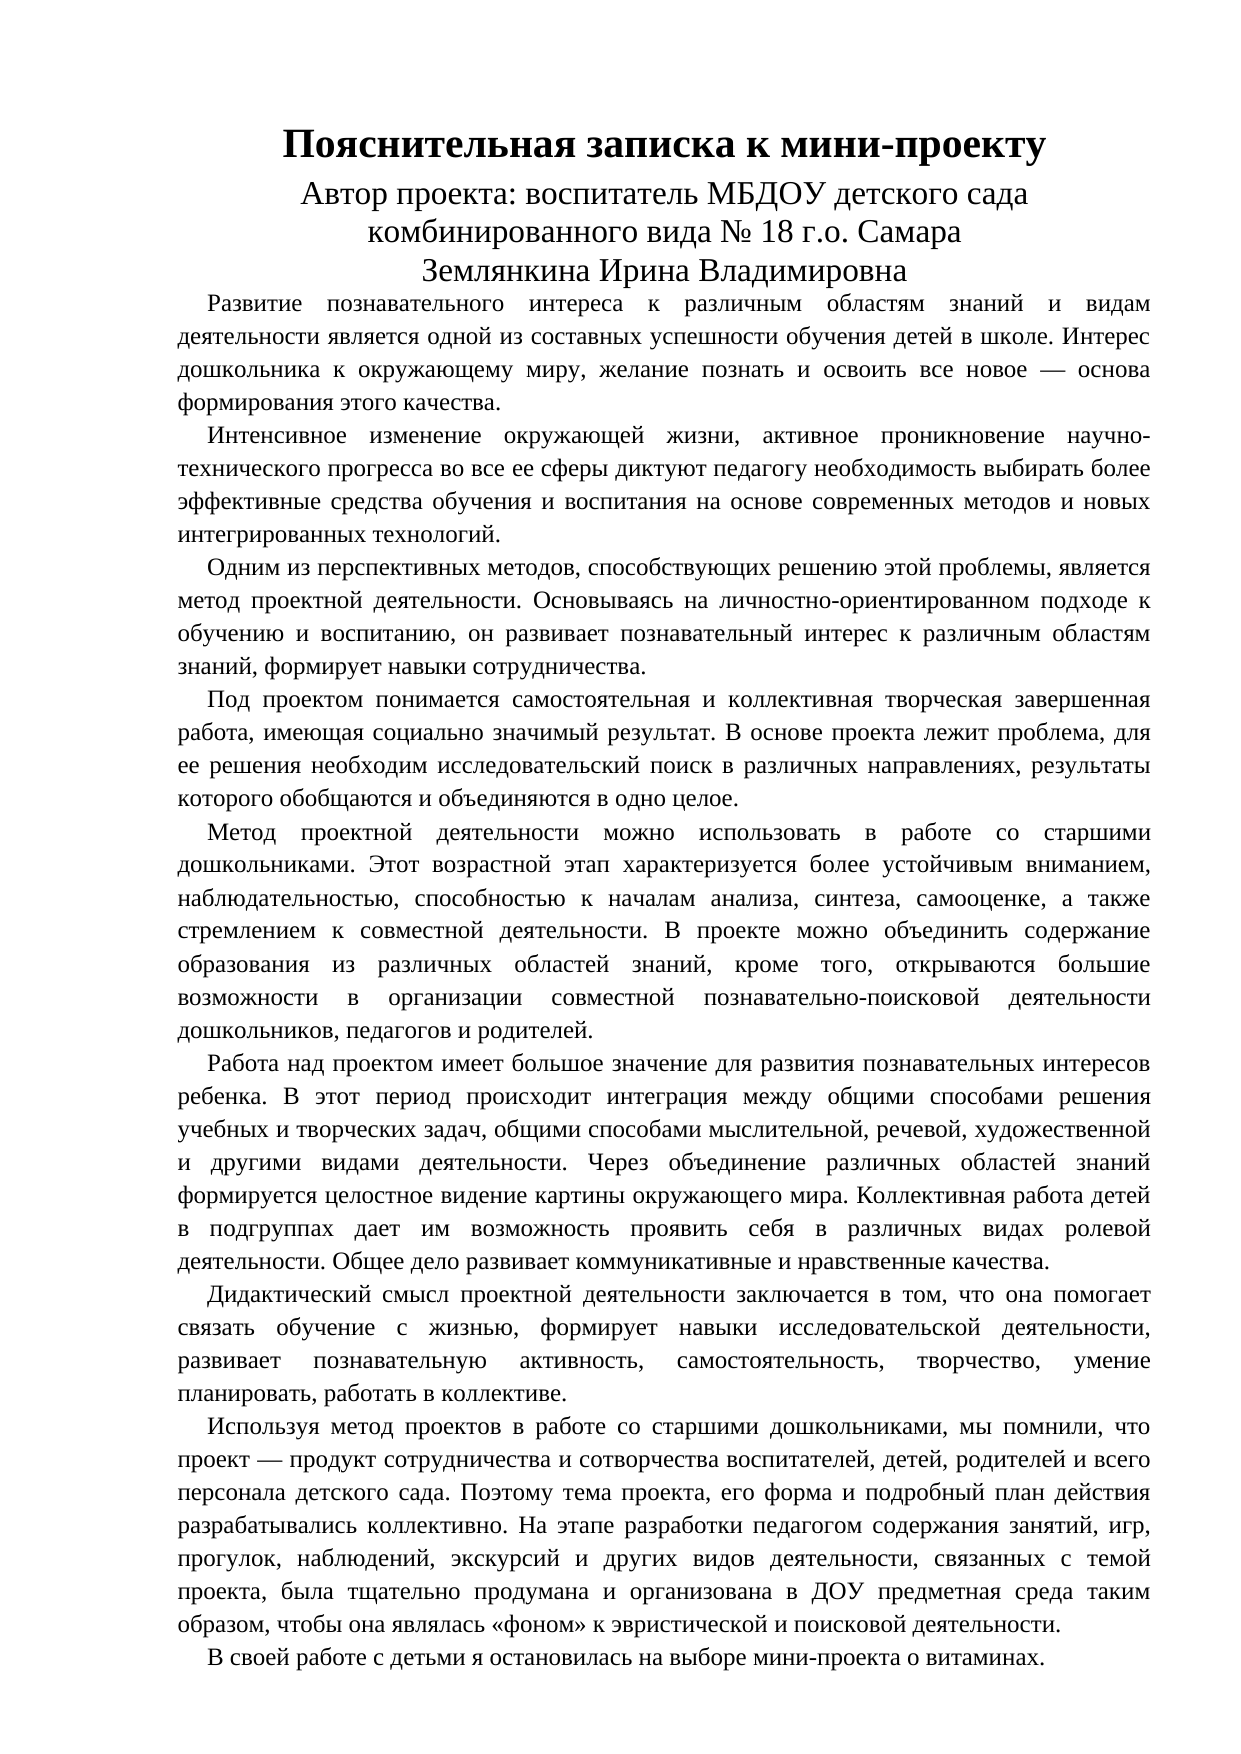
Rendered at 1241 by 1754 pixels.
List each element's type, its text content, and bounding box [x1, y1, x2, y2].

text Метод проектной деятельности можно использовать в работе со старшими дошкольниками. Этот возрастной этап характеризуется более устойчивым вниманием, наблюдательностью, способностью к началам анализа, синтеза, самооценке, а также стремлением к совместной деятельности. В проекте можно объединить содержание образования из различных областей знаний, кроме того, открываются большие возможности в организации совместной познавательно-поисковой деятельности дошкольников, педагогов и родителей. [177, 817, 1152, 1043]
text В своей работе с детьми я остановилась на выборе мини-проекта о витаминах. [177, 1642, 1152, 1671]
text Под проектом понимается самостоятельная и коллективная творческая завершенная работа, имеющая социально значимый результат. В основе проекта лежит проблема, для ее решения необходим исследовательский поиск в различных направлениях, результаты которого обобщаются и объединяются в одно целое. [177, 684, 1152, 812]
text Дидактический смысл проектной деятельности заключается в том, что она помогает связать обучение с жизнью, формирует навыки исследовательской деятельности, развивает познавательную активность, самостоятельность, творчество, умение планировать, работать в коллективе. [177, 1279, 1152, 1407]
text Используя метод проектов в работе со старшими дошкольниками, мы помнили, что проект — продукт сотрудничества и сотворчества воспитателей, детей, родителей и всего персонала детского сада. Поэтому тема проекта, его форма и подробный план действия разрабатывались коллективно. На этапе разработки педагогом содержания занятий, игр, прогулок, наблюдений, экскурсий и других видов деятельности, связанных с темой проекта, была тщательно продумана и организована в ДОУ предметная среда таким образом, чтобы она являлась «фоном» к эвристической и поисковой деятельности. [177, 1411, 1152, 1638]
text Автор проекта: воспитатель МБДОУ детского сада комбинированного вида № 18 г.о. Самара [177, 173, 1152, 250]
text Пояснительная записка к мини-проекту [177, 118, 1152, 166]
text Работа над проектом имеет большое значение для развития познавательных интересов ребенка. В этот период происходит интеграция между общими способами решения учебных и творческих задач, общими способами мыслительной, речевой, художественной и другими видами деятельности. Через объединение различных областей знаний формируется целостное видение картины окружающего мира. Коллективная работа детей в подгруппах дает им возможность проявить себя в различных видах ролевой деятельности. Общее дело развивает коммуникативные и нравственные качества. [177, 1048, 1152, 1274]
text Развитие познавательного интереса к различным областям знаний и видам деятельности является одной из составных успешности обучения детей в школе. Интерес дошкольника к окружающему миру, желание познать и освоить все новое — основа формирования этого качества. [177, 288, 1152, 416]
text Интенсивное изменение окружающей жизни, активное проникновение научно-технического прогресса во все ее сферы диктуют педагогу необходимость выбирать более эффективные средства обучения и воспитания на основе современных методов и новых интегрированных технологий. [177, 420, 1152, 548]
text Землянкина Ирина Владимировна [177, 250, 1152, 288]
text Одним из перспективных методов, способствующих решению этой проблемы, является метод проектной деятельности. Основываясь на личностно-ориентированном подходе к обучению и воспитанию, он развивает познавательный интерес к различным областям знаний, формирует навыки сотрудничества. [177, 552, 1152, 680]
